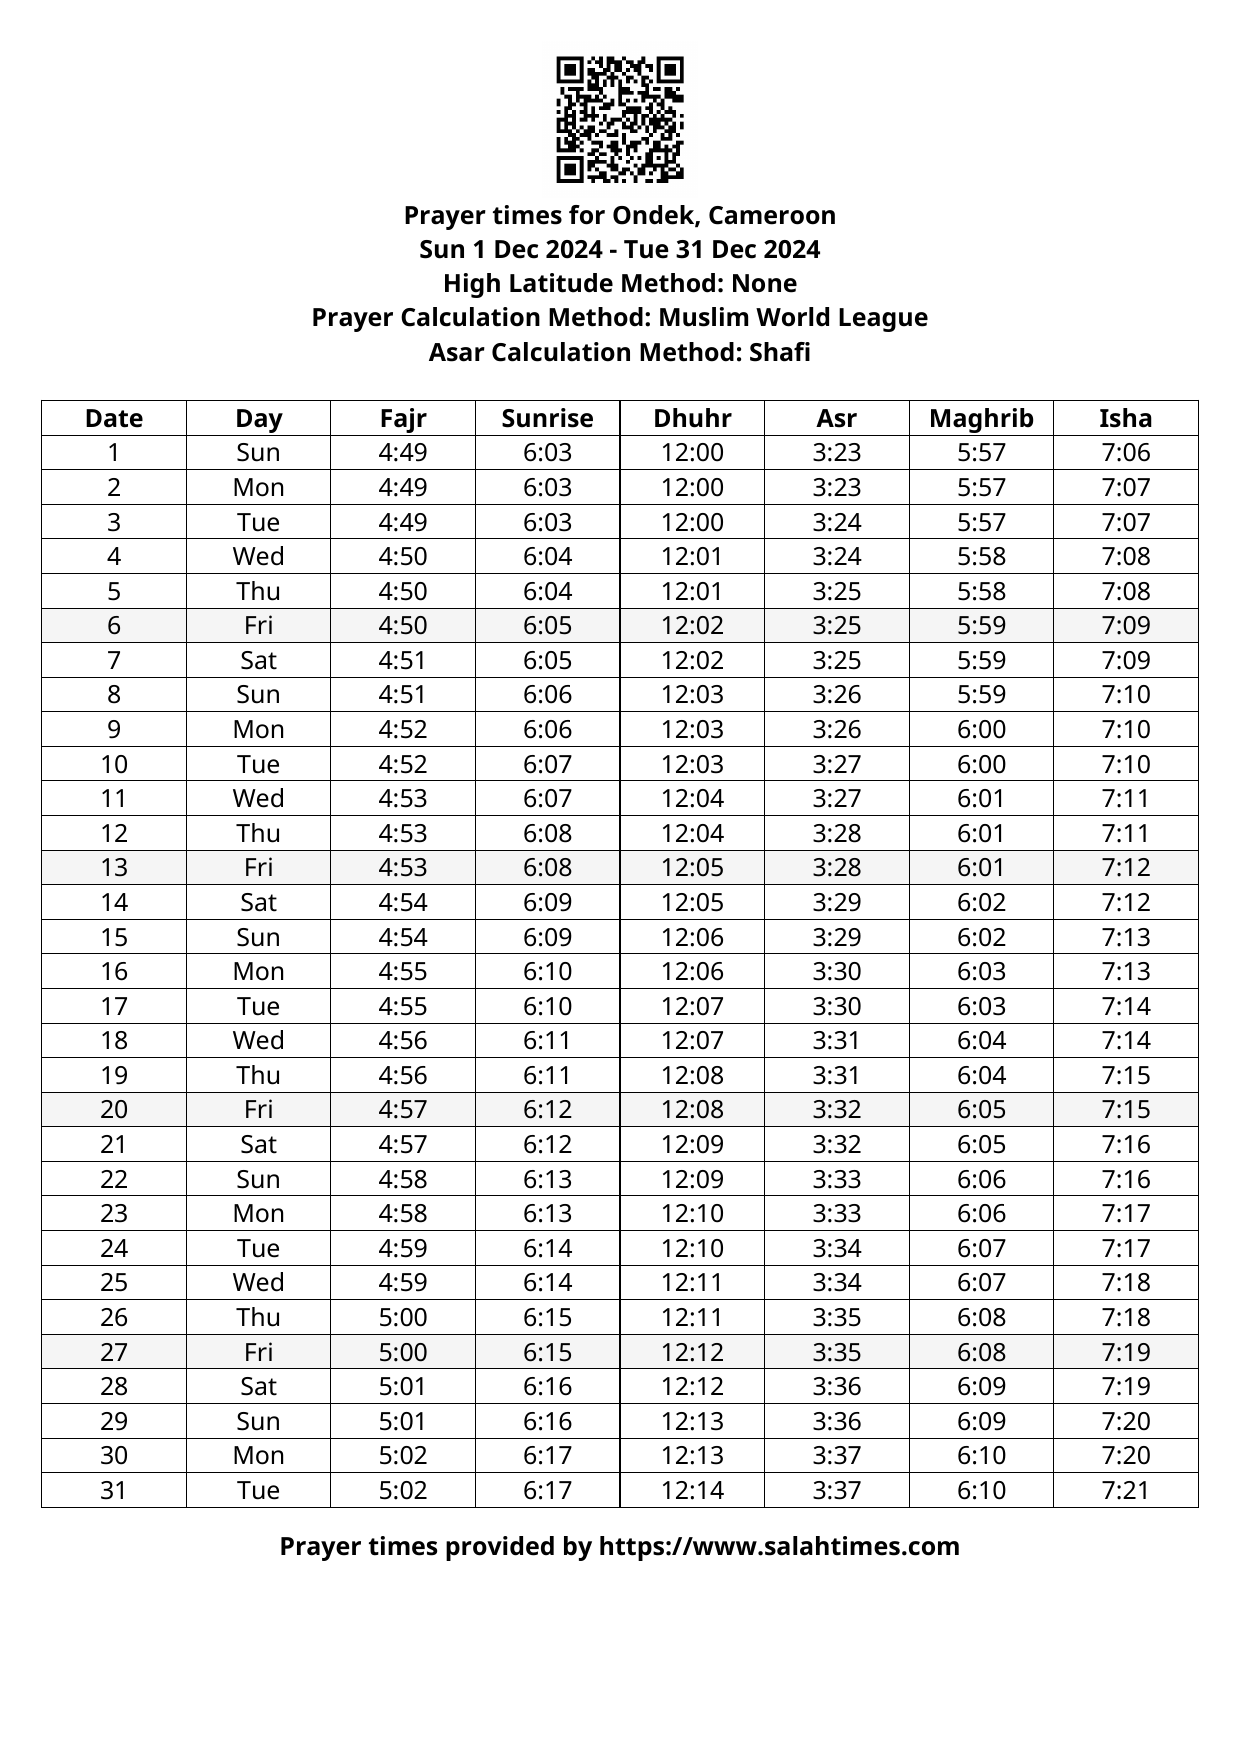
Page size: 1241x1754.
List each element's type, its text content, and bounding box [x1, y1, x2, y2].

table_cell 4:53 [331, 816, 475, 849]
table_cell 20 [42, 1093, 186, 1126]
table_cell 7:13 [1054, 920, 1198, 953]
table_cell 12:00 [621, 505, 764, 538]
table_cell Sun [187, 1162, 330, 1195]
table_cell 12 [42, 816, 186, 849]
table_cell 3:31 [765, 1058, 909, 1092]
table_cell 12:06 [621, 920, 764, 953]
table_cell 7:08 [1054, 574, 1198, 607]
table_cell 6:16 [476, 1369, 619, 1403]
table_cell 7:21 [1054, 1473, 1198, 1507]
table_cell 7:07 [1054, 470, 1198, 504]
table_cell 6:10 [476, 989, 619, 1022]
table_cell 12:03 [621, 712, 764, 746]
table_cell 6:12 [476, 1127, 619, 1161]
table_cell 12:01 [621, 574, 764, 607]
table_cell 4:55 [331, 989, 475, 1022]
table_cell 31 [42, 1473, 186, 1507]
table_cell Thu [187, 816, 330, 849]
table_cell 4:58 [331, 1162, 475, 1195]
table_cell 6:11 [476, 1024, 619, 1057]
table_cell 7:14 [1054, 1024, 1198, 1057]
table_cell Sun [187, 678, 330, 711]
table_cell 6:07 [476, 747, 619, 780]
table_cell 6:04 [910, 1024, 1053, 1057]
table_cell 3:24 [765, 539, 909, 573]
table_cell 4:59 [331, 1231, 475, 1264]
table_cell 5:59 [910, 609, 1053, 642]
table_cell 6:04 [476, 539, 619, 573]
table_cell 3:32 [765, 1093, 909, 1126]
table_header Date [42, 401, 186, 434]
table_cell 12:04 [621, 781, 764, 815]
table_cell 6:03 [476, 436, 619, 469]
table_cell 6:03 [476, 505, 619, 538]
table_cell 24 [42, 1231, 186, 1264]
table_cell 6:06 [476, 712, 619, 746]
table_cell Tue [187, 747, 330, 780]
table_cell 3:33 [765, 1196, 909, 1230]
table_cell 12:09 [621, 1162, 764, 1195]
table_cell 13 [42, 851, 186, 884]
text Asar Calculation Method: Shafi [42, 334, 1198, 368]
table_cell 11 [42, 781, 186, 815]
table_cell 7:14 [1054, 989, 1198, 1022]
table_cell 5:00 [331, 1300, 475, 1334]
table_cell 6:17 [476, 1473, 619, 1507]
table_header Sunrise [476, 401, 619, 434]
table_cell 6:14 [476, 1231, 619, 1264]
table_cell 17 [42, 989, 186, 1022]
table_cell Mon [187, 1196, 330, 1230]
table_cell Fri [187, 1093, 330, 1126]
table_cell Mon [187, 954, 330, 988]
table_cell 7:11 [1054, 816, 1198, 849]
table_cell 12:07 [621, 989, 764, 1022]
table_cell 6:08 [910, 1300, 1053, 1334]
table_cell 3:23 [765, 436, 909, 469]
table_cell 6:11 [476, 1058, 619, 1092]
table_cell 4:56 [331, 1058, 475, 1092]
table_cell 3:29 [765, 920, 909, 953]
table_cell 6:06 [910, 1196, 1053, 1230]
table_cell Fri [187, 851, 330, 884]
table_cell 30 [42, 1439, 186, 1472]
table_cell Wed [187, 1266, 330, 1299]
table_cell 7:15 [1054, 1093, 1198, 1126]
text Prayer Calculation Method: Muslim World League [42, 300, 1198, 334]
table_cell 12:11 [621, 1300, 764, 1334]
table_cell 3:35 [765, 1300, 909, 1334]
table_cell 6:08 [476, 851, 619, 884]
table_cell 19 [42, 1058, 186, 1092]
table_cell 6:03 [476, 470, 619, 504]
table_cell Sat [187, 643, 330, 677]
table_cell 6:17 [476, 1439, 619, 1472]
table_cell 3:35 [765, 1335, 909, 1368]
table_cell 6:08 [476, 816, 619, 849]
table_cell 12:08 [621, 1058, 764, 1092]
table_cell 4:49 [331, 470, 475, 504]
table_cell 7:16 [1054, 1127, 1198, 1161]
table_cell 3:25 [765, 609, 909, 642]
table_cell 27 [42, 1335, 186, 1368]
table_cell 5:57 [910, 436, 1053, 469]
table_cell 4:49 [331, 505, 475, 538]
table_cell 6:14 [476, 1266, 619, 1299]
table_cell 12:11 [621, 1266, 764, 1299]
table_cell 14 [42, 885, 186, 919]
table_cell 6:04 [910, 1058, 1053, 1092]
table_cell 3:34 [765, 1231, 909, 1264]
table_cell 7:10 [1054, 678, 1198, 711]
table_cell 3:30 [765, 989, 909, 1022]
table_cell 6:09 [910, 1369, 1053, 1403]
table_cell 12:14 [621, 1473, 764, 1507]
table_cell 4:52 [331, 747, 475, 780]
table_cell 6:08 [910, 1335, 1053, 1368]
table_cell 3:24 [765, 505, 909, 538]
table_cell 6:10 [910, 1473, 1053, 1507]
table_cell 6:07 [910, 1231, 1053, 1264]
table_cell 6:05 [476, 609, 619, 642]
table_cell 3:27 [765, 781, 909, 815]
table_cell 5:57 [910, 470, 1053, 504]
table_cell 6:13 [476, 1162, 619, 1195]
table_cell 6:15 [476, 1335, 619, 1368]
table_cell 6:01 [910, 781, 1053, 815]
table_cell 12:03 [621, 678, 764, 711]
table_cell 6:02 [910, 885, 1053, 919]
table_cell 5:57 [910, 505, 1053, 538]
text High Latitude Method: None [42, 266, 1198, 300]
table_cell 12:10 [621, 1196, 764, 1230]
table_cell 7:15 [1054, 1058, 1198, 1092]
table_cell 7:13 [1054, 954, 1198, 988]
table_cell Tue [187, 505, 330, 538]
table_cell 5:59 [910, 678, 1053, 711]
table_cell 4:57 [331, 1093, 475, 1126]
table_cell 6:10 [476, 954, 619, 988]
table_cell Wed [187, 539, 330, 573]
table_cell 12:13 [621, 1439, 764, 1472]
table_cell 7:11 [1054, 781, 1198, 815]
table_cell 4:50 [331, 539, 475, 573]
table_cell Thu [187, 574, 330, 607]
table_cell 4:50 [331, 574, 475, 607]
table_cell Sun [187, 920, 330, 953]
table_cell 4:49 [331, 436, 475, 469]
table_cell 6:06 [910, 1162, 1053, 1195]
table_cell 6:01 [910, 851, 1053, 884]
table_cell 12:12 [621, 1335, 764, 1368]
table_cell 7:12 [1054, 885, 1198, 919]
table_cell 6:15 [476, 1300, 619, 1334]
table_cell 3:37 [765, 1473, 909, 1507]
table_cell 10 [42, 747, 186, 780]
table_cell 7:10 [1054, 712, 1198, 746]
table_cell 12:00 [621, 470, 764, 504]
text Prayer times for Ondek, Cameroon [42, 198, 1198, 232]
table_cell 4:51 [331, 678, 475, 711]
table_cell 4:50 [331, 609, 475, 642]
table_cell 3:29 [765, 885, 909, 919]
table_cell Sat [187, 1127, 330, 1161]
table_cell 5:58 [910, 539, 1053, 573]
table_cell 7:12 [1054, 851, 1198, 884]
table_cell 15 [42, 920, 186, 953]
table_cell 4:58 [331, 1196, 475, 1230]
table_cell 12:01 [621, 539, 764, 573]
table_cell Tue [187, 1231, 330, 1264]
table_header Fajr [331, 401, 475, 434]
table_cell Thu [187, 1300, 330, 1334]
table_cell 28 [42, 1369, 186, 1403]
table_cell 22 [42, 1162, 186, 1195]
table_cell 6:09 [910, 1404, 1053, 1437]
table_cell 9 [42, 712, 186, 746]
table_cell Wed [187, 781, 330, 815]
table_cell 7:18 [1054, 1300, 1198, 1334]
table_cell 6:04 [476, 574, 619, 607]
table_cell 7:20 [1054, 1439, 1198, 1472]
table_cell 6:12 [476, 1093, 619, 1126]
table_cell 6:13 [476, 1196, 619, 1230]
table_header Isha [1054, 401, 1198, 434]
table_cell 3:36 [765, 1369, 909, 1403]
table_cell 12:02 [621, 643, 764, 677]
table_cell 12:10 [621, 1231, 764, 1264]
table_cell 3:30 [765, 954, 909, 988]
table_cell 12:13 [621, 1404, 764, 1437]
table_cell 5:02 [331, 1439, 475, 1472]
table_cell 6 [42, 609, 186, 642]
table_cell 3:34 [765, 1266, 909, 1299]
table_cell 6:03 [910, 954, 1053, 988]
table_cell 4:54 [331, 885, 475, 919]
table_cell 6:03 [910, 989, 1053, 1022]
table_cell 2 [42, 470, 186, 504]
table_cell 16 [42, 954, 186, 988]
table_cell 18 [42, 1024, 186, 1057]
table_cell 3:37 [765, 1439, 909, 1472]
table_cell 3:32 [765, 1127, 909, 1161]
table_cell 7:09 [1054, 609, 1198, 642]
table_cell Sun [187, 1404, 330, 1437]
table_cell 3:26 [765, 712, 909, 746]
table_header Asr [765, 401, 909, 434]
table_cell 29 [42, 1404, 186, 1437]
table_header Dhuhr [621, 401, 764, 434]
table_cell 6:07 [476, 781, 619, 815]
table_cell 7:09 [1054, 643, 1198, 677]
table_cell 5:02 [331, 1473, 475, 1507]
table_cell 7:17 [1054, 1231, 1198, 1264]
table_cell 7:20 [1054, 1404, 1198, 1437]
table_cell 6:07 [910, 1266, 1053, 1299]
table_cell 12:08 [621, 1093, 764, 1126]
table_cell 3 [42, 505, 186, 538]
table_cell 23 [42, 1196, 186, 1230]
table_cell 3:28 [765, 851, 909, 884]
table_cell 12:07 [621, 1024, 764, 1057]
table_cell Wed [187, 1024, 330, 1057]
table_cell 3:25 [765, 643, 909, 677]
table_cell 6:02 [910, 920, 1053, 953]
table_cell 7:19 [1054, 1369, 1198, 1403]
table_cell Sat [187, 1369, 330, 1403]
table_cell 12:06 [621, 954, 764, 988]
table_cell 4 [42, 539, 186, 573]
table_cell 5:01 [331, 1404, 475, 1437]
table_cell 6:01 [910, 816, 1053, 849]
table_cell 21 [42, 1127, 186, 1161]
table_cell 3:27 [765, 747, 909, 780]
table_cell 5:00 [331, 1335, 475, 1368]
table_cell 4:51 [331, 643, 475, 677]
table_cell 3:28 [765, 816, 909, 849]
table_cell Thu [187, 1058, 330, 1092]
table_cell 8 [42, 678, 186, 711]
table_cell 7:17 [1054, 1196, 1198, 1230]
table_cell 4:54 [331, 920, 475, 953]
table_cell 4:52 [331, 712, 475, 746]
table_cell 4:53 [331, 851, 475, 884]
table_cell 6:09 [476, 920, 619, 953]
table_cell 3:36 [765, 1404, 909, 1437]
table_cell 12:04 [621, 816, 764, 849]
table_cell 26 [42, 1300, 186, 1334]
table_cell Mon [187, 1439, 330, 1472]
table_cell 4:53 [331, 781, 475, 815]
table_cell 12:00 [621, 436, 764, 469]
table_cell 7:19 [1054, 1335, 1198, 1368]
table_cell 12:09 [621, 1127, 764, 1161]
table_header Day [187, 401, 330, 434]
table_cell Mon [187, 712, 330, 746]
table_cell 3:25 [765, 574, 909, 607]
table_cell 6:05 [476, 643, 619, 677]
table_cell 7:10 [1054, 747, 1198, 780]
table_cell 7:16 [1054, 1162, 1198, 1195]
table_cell 6:16 [476, 1404, 619, 1437]
table_cell 3:33 [765, 1162, 909, 1195]
table_cell 6:09 [476, 885, 619, 919]
table_cell Sun [187, 436, 330, 469]
table_cell 7:18 [1054, 1266, 1198, 1299]
table_cell 12:03 [621, 747, 764, 780]
picture [542, 41, 699, 198]
table_cell 3:23 [765, 470, 909, 504]
table_cell 6:00 [910, 747, 1053, 780]
table_cell Fri [187, 609, 330, 642]
table_cell Tue [187, 1473, 330, 1507]
table_cell 3:31 [765, 1024, 909, 1057]
table_header Maghrib [910, 401, 1053, 434]
table_cell 6:00 [910, 712, 1053, 746]
text Sun 1 Dec 2024 - Tue 31 Dec 2024 [42, 232, 1198, 266]
table_cell 25 [42, 1266, 186, 1299]
table_cell 12:02 [621, 609, 764, 642]
table_cell 6:10 [910, 1439, 1053, 1472]
table_cell 7:08 [1054, 539, 1198, 573]
text Prayer times provided by https://www.salahtimes.com [42, 1528, 1198, 1563]
table_cell 1 [42, 436, 186, 469]
table_cell 12:05 [621, 851, 764, 884]
table_cell 5 [42, 574, 186, 607]
table_cell 12:12 [621, 1369, 764, 1403]
table_cell 6:06 [476, 678, 619, 711]
table_cell 7 [42, 643, 186, 677]
table_cell 5:58 [910, 574, 1053, 607]
table_cell Tue [187, 989, 330, 1022]
table_cell 5:59 [910, 643, 1053, 677]
table_cell 6:05 [910, 1093, 1053, 1126]
table_cell Mon [187, 470, 330, 504]
table_cell 4:56 [331, 1024, 475, 1057]
table_cell 6:05 [910, 1127, 1053, 1161]
table_cell Sat [187, 885, 330, 919]
table_cell 4:59 [331, 1266, 475, 1299]
table_cell 4:57 [331, 1127, 475, 1161]
table_cell 3:26 [765, 678, 909, 711]
table_cell 5:01 [331, 1369, 475, 1403]
table_cell 12:05 [621, 885, 764, 919]
table_cell 4:55 [331, 954, 475, 988]
table_cell Fri [187, 1335, 330, 1368]
table_cell 7:06 [1054, 436, 1198, 469]
table_cell 7:07 [1054, 505, 1198, 538]
